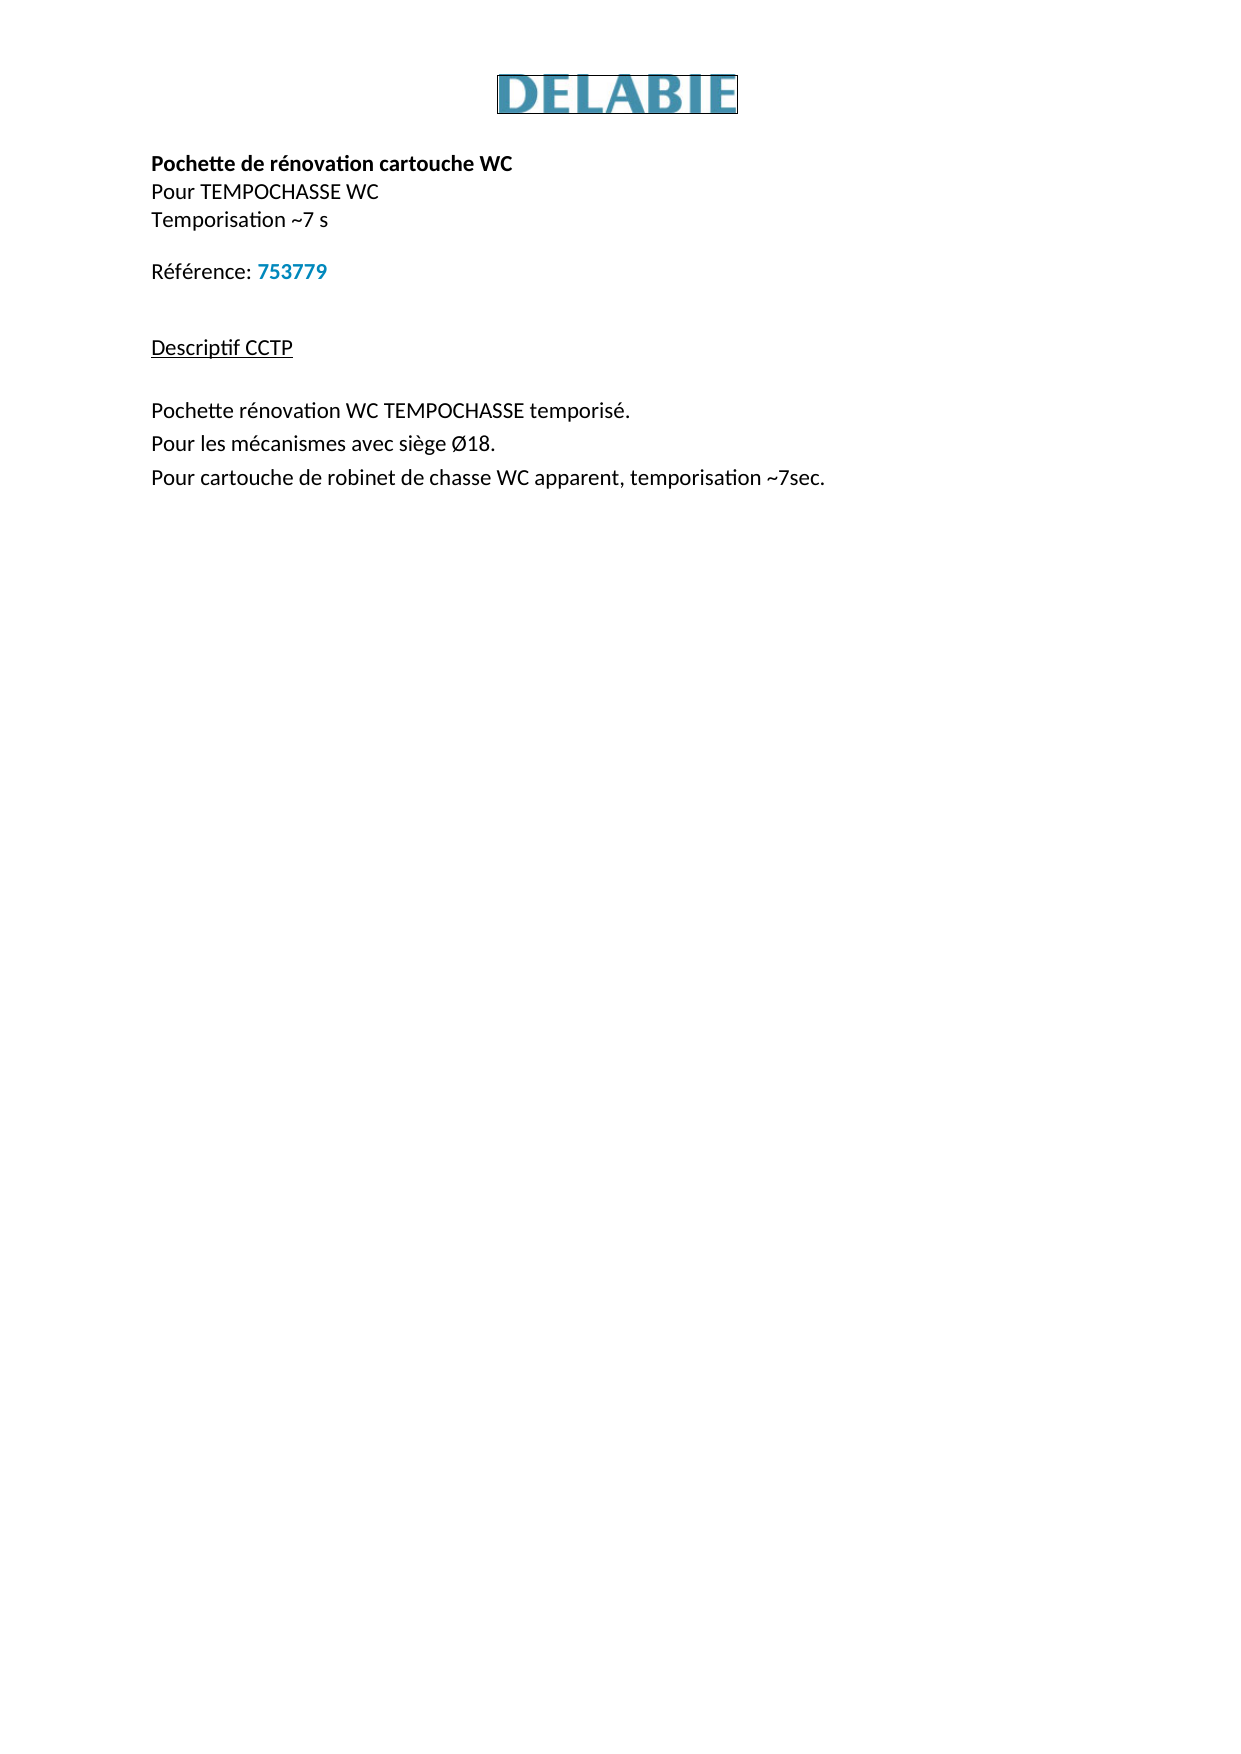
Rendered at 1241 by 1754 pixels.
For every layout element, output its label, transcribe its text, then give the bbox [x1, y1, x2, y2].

text Descriptif CCTP [151, 333, 1084, 361]
text Pochette rénovation WC TEMPOCHASSE temporisé. [151, 396, 1084, 424]
text Pour TEMPOCHASSE WC [151, 177, 1084, 205]
text Pochette de rénovation cartouche WC [151, 149, 1084, 177]
picture [498, 76, 737, 113]
text Référence: 753779 [151, 257, 1084, 285]
text Temporisation ~7 s [151, 205, 1084, 233]
text Pour les mécanismes avec siège Ø18. [151, 429, 1084, 458]
text Pour cartouche de robinet de chasse WC apparent, temporisation ~7sec. [151, 463, 1084, 491]
